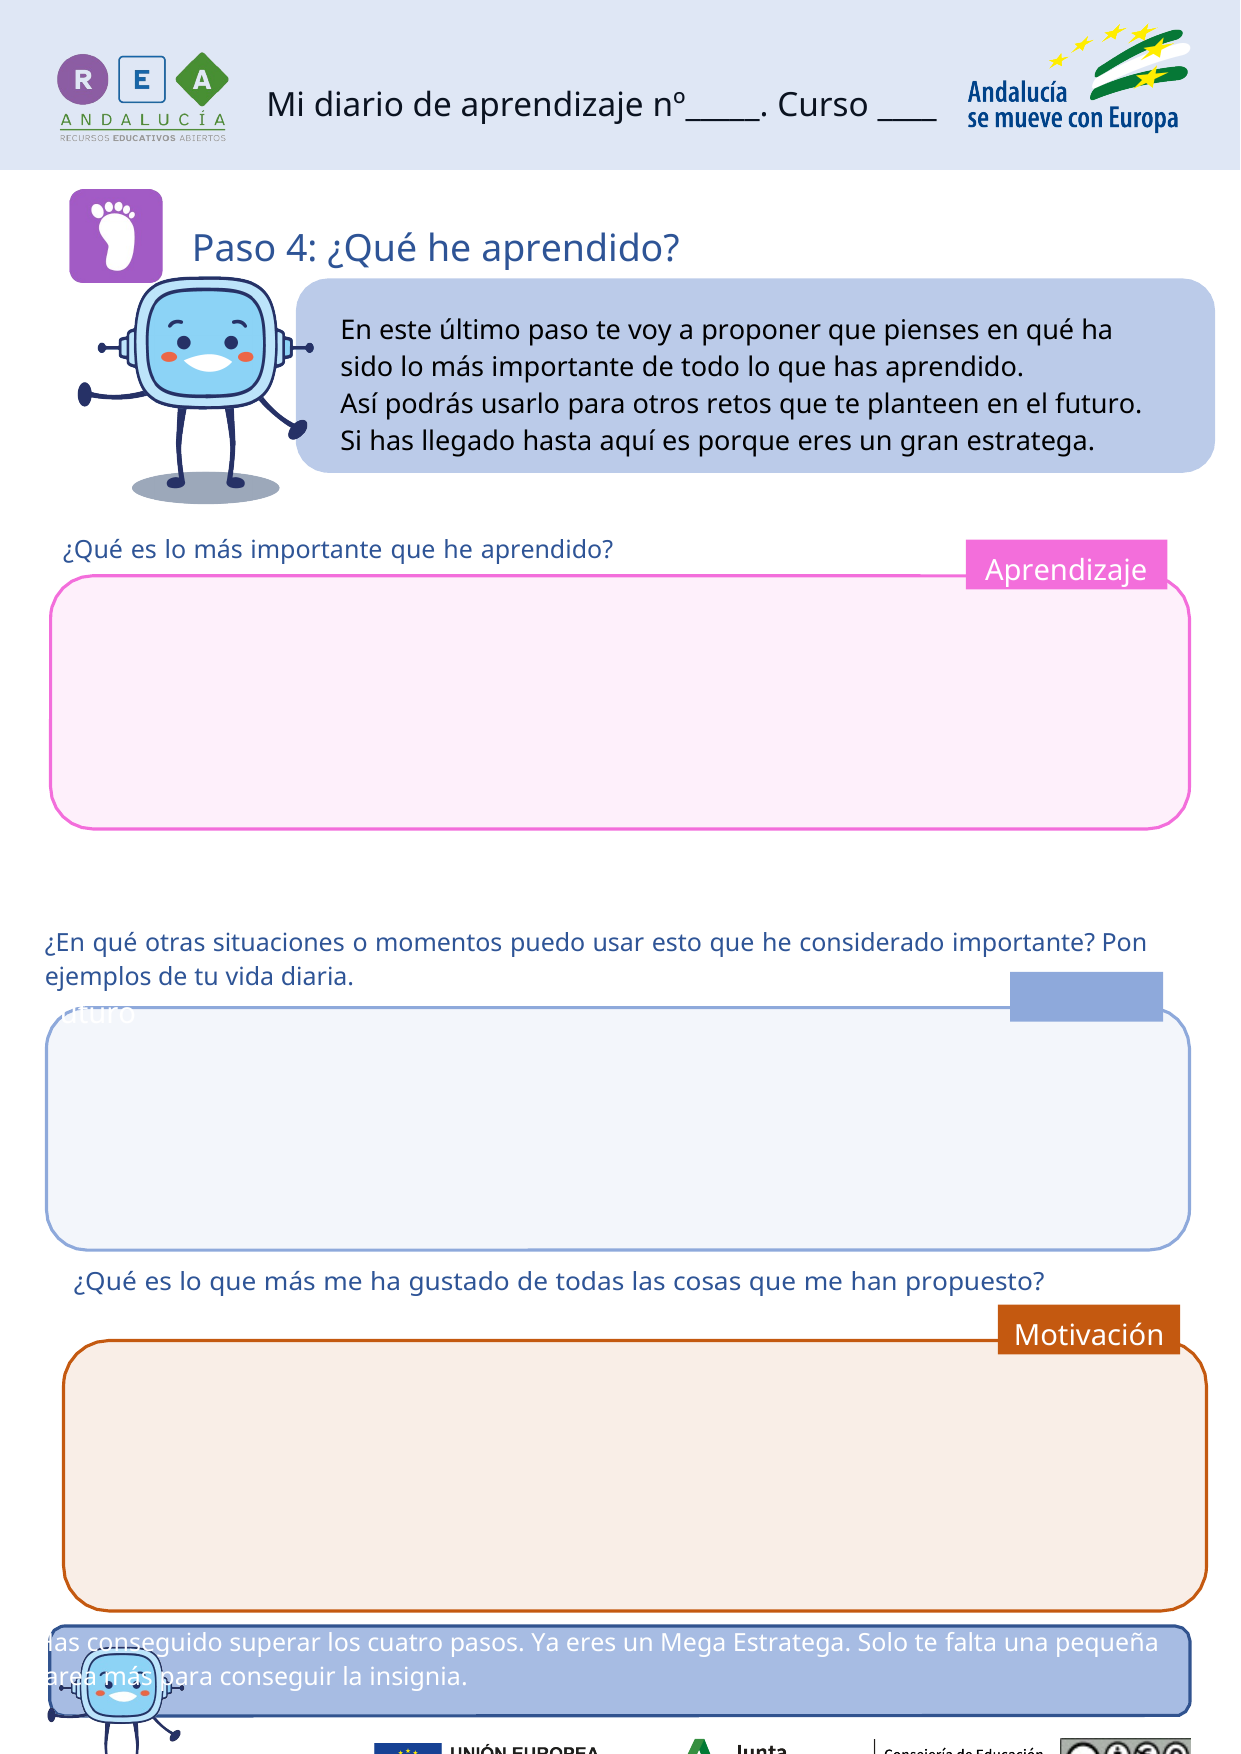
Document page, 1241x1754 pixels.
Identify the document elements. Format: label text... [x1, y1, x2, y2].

picture [57, 189, 351, 532]
picture [346, 397, 351, 405]
picture [198, 238, 208, 248]
picture [35, 1624, 206, 1754]
picture [290, 238, 300, 252]
picture [344, 363, 351, 369]
picture [43, 47, 242, 146]
text ¿Qué es lo que más me ha gustado de todas las cosas que me han propuesto? [74, 935, 1228, 1297]
picture [353, 1713, 1191, 1754]
picture [345, 330, 351, 337]
picture [344, 433, 351, 440]
picture [961, 21, 1197, 139]
